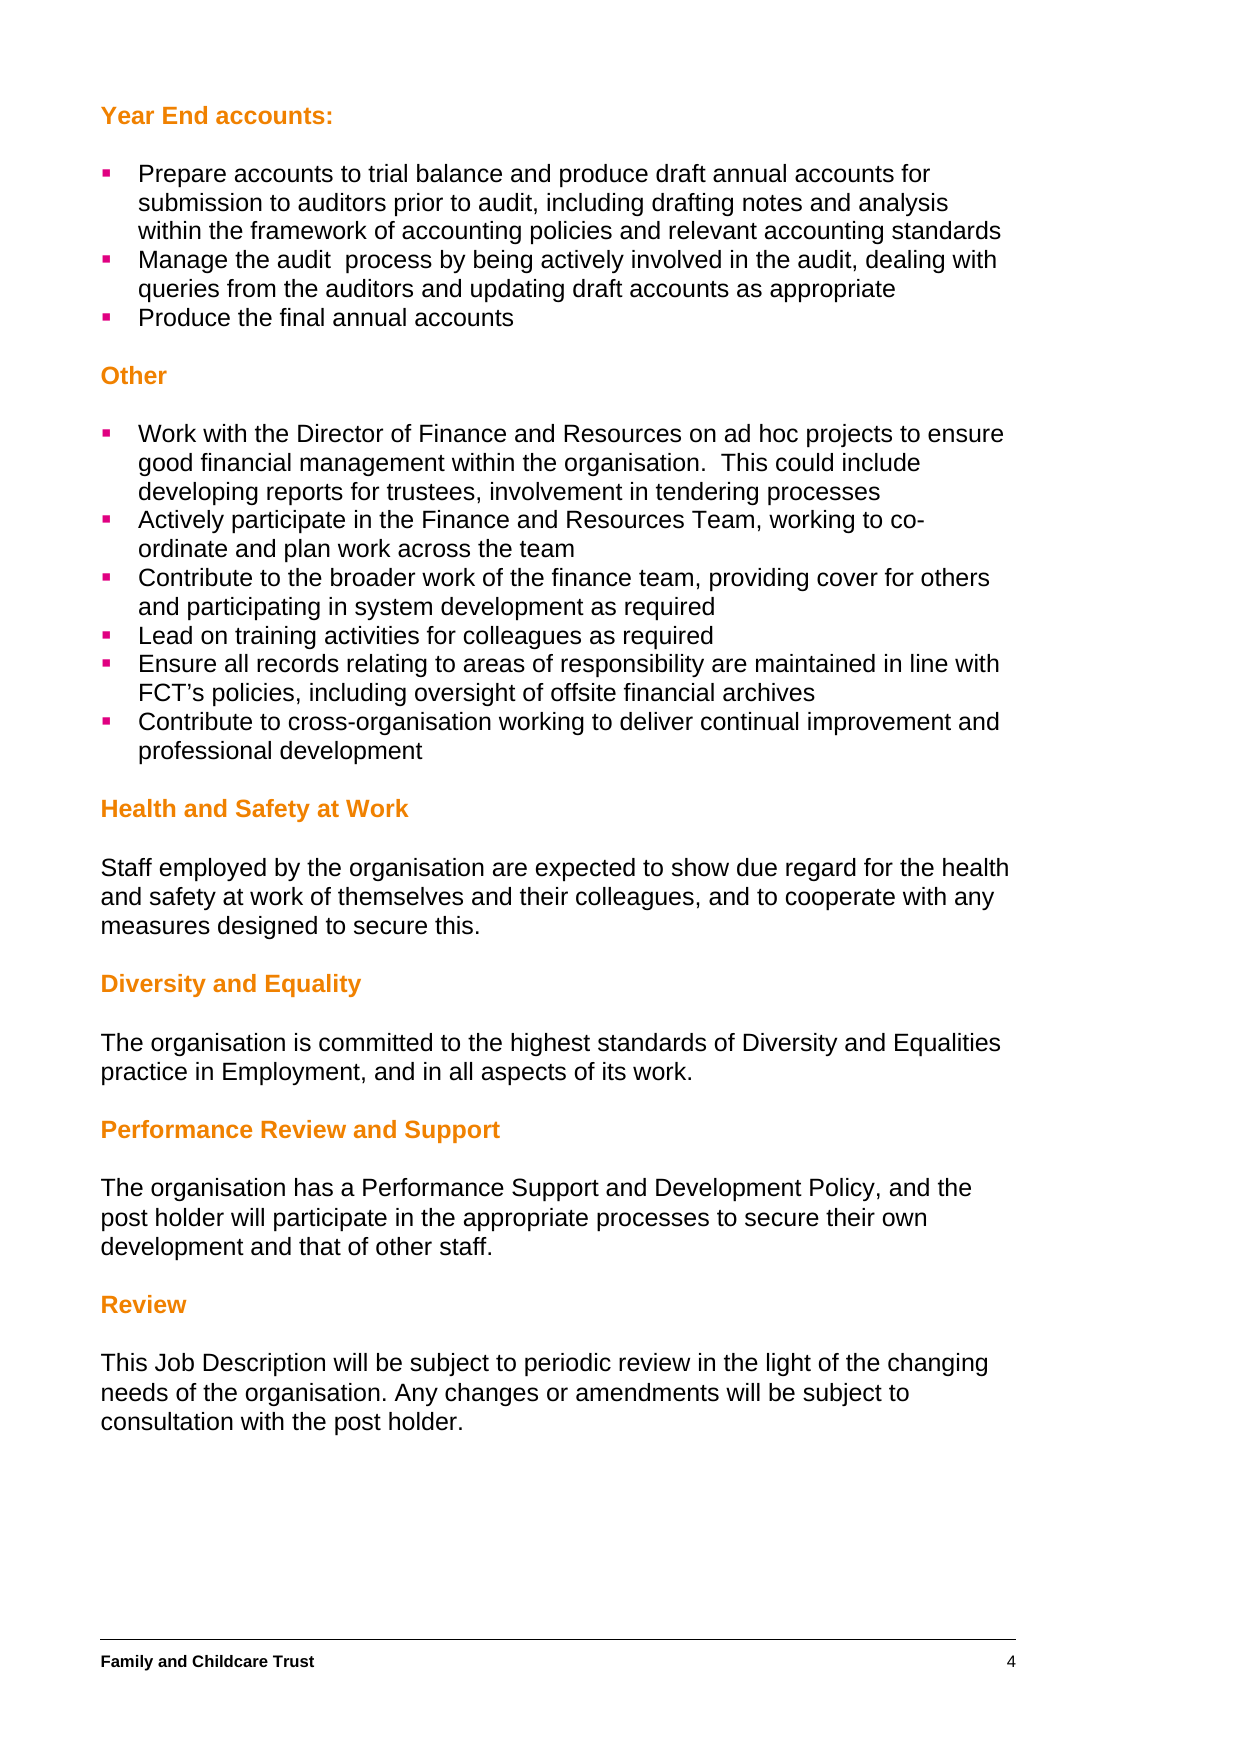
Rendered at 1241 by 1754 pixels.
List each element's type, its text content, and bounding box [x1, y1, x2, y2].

text Diversity and Equality [100, 969, 1016, 998]
text The organisation has a Performance Support and Development Policy, and the post holder will participate in the appropriate processes to secure their own development and that of other staff. [100, 1173, 1016, 1261]
text Review [100, 1290, 1016, 1319]
text Performance Review and Support [100, 1115, 1016, 1144]
text Year End accounts: [100, 100, 1016, 129]
list Contribute to cross-organisation working to deliver continual improvement and professional development [100, 707, 1016, 765]
list Ensure all records relating to areas of responsibility are maintained in line with FCT’s policies, including oversight of offsite financial archives [100, 649, 1016, 707]
list Produce the final annual accounts [100, 303, 1016, 332]
text The organisation is committed to the highest standards of Diversity and Equalities practice in Employment, and in all aspects of its work. [100, 1027, 1016, 1086]
list Contribute to the broader work of the finance team, providing cover for others and participating in system development as required [100, 563, 1016, 621]
text Other [100, 332, 1016, 390]
list Work with the Director of Finance and Resources on ad hoc projects to ensure good financial management within the organisation. This could include developing reports for trustees, involvement in tendering processes [100, 419, 1016, 505]
text Health and Safety at Work [100, 765, 1016, 823]
text This Job Description will be subject to periodic review in the light of the changing needs of the organisation. Any changes or amendments will be subject to consultation with the post holder. [100, 1348, 1016, 1436]
text Staff employed by the organisation are expected to show due regard for the health and safety at work of themselves and their colleagues, and to cooperate with any measures designed to secure this. [100, 852, 1016, 940]
list Prepare accounts to trial balance and produce draft annual accounts for submission to auditors prior to audit, including drafting notes and analysis within the framework of accounting policies and relevant accounting standards [100, 159, 1016, 245]
list Lead on training activities for colleagues as required [100, 621, 1016, 649]
list Manage the audit process by being actively involved in the audit, dealing with queries from the auditors and updating draft accounts as appropriate [100, 245, 1016, 303]
list Actively participate in the Finance and Resources Team, working to co-ordinate and plan work across the team [100, 505, 1016, 563]
